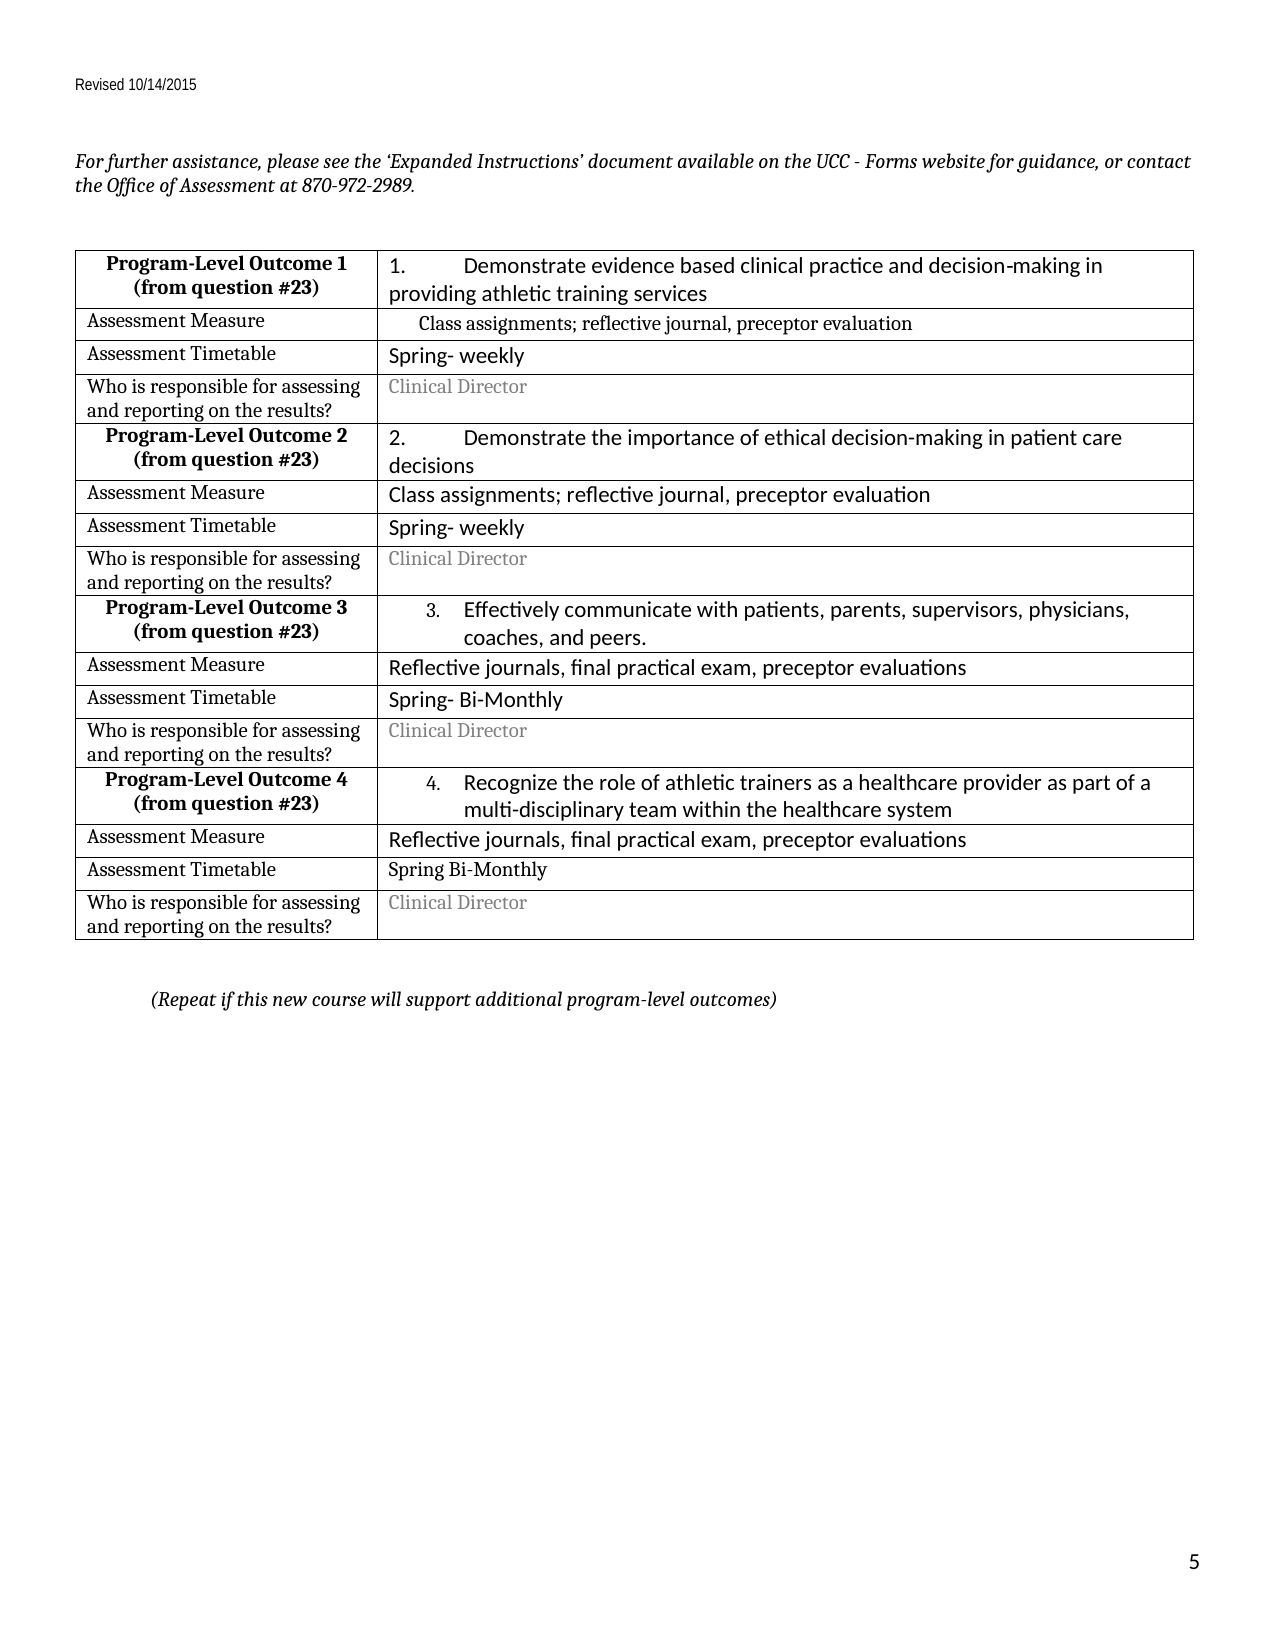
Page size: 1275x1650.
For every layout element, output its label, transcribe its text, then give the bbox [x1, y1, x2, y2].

table_cell [378, 653, 1193, 684]
table_cell Assessment Timetable [76, 858, 377, 890]
text For further assistance, please see the ‘Expanded Instructions’ document available on the UCC - Forms website for guidance, or contact the Office of Assessment at 870-972-2989. [75, 150, 1200, 198]
table_cell Clinical Director [378, 719, 1193, 767]
table_cell Program-Level Outcome 4 (from question #23) [76, 768, 377, 824]
table_header Program-Level Outcome 1 (from question #23) [76, 251, 377, 307]
table_cell Class assignments; reflective journal, preceptor evaluation [378, 309, 1193, 340]
table_cell Who is responsible for assessing and reporting on the results? [76, 375, 377, 422]
table_cell Assessment Measure [76, 653, 377, 684]
table_cell Who is responsible for assessing and reporting on the results? [76, 547, 377, 594]
table_cell Spring Bi-Monthly [378, 858, 1193, 890]
table_cell Clinical Director [378, 891, 1193, 939]
table_cell Who is responsible for assessing and reporting on the results? [76, 719, 377, 767]
table_cell [378, 481, 1193, 512]
table_cell Assessment Timetable [76, 686, 377, 718]
table_cell Program-Level Outcome 3 (from question #23) [76, 596, 377, 652]
table_cell Assessment Timetable [76, 341, 377, 373]
table_cell Assessment Measure [76, 309, 377, 340]
table_cell Assessment Measure [76, 481, 377, 512]
table_cell [378, 825, 1193, 857]
table_cell Assessment Timetable [76, 514, 377, 546]
table_cell Who is responsible for assessing and reporting on the results? [76, 891, 377, 939]
table_cell Program-Level Outcome 2 (from question #23) [76, 424, 377, 479]
table_cell Assessment Measure [76, 825, 377, 857]
table_cell Clinical Director [378, 375, 1193, 422]
table_cell Clinical Director [378, 547, 1193, 594]
text (Repeat if this new course will support additional program-level outcomes) Course-Level Outcomes [75, 988, 1200, 1012]
